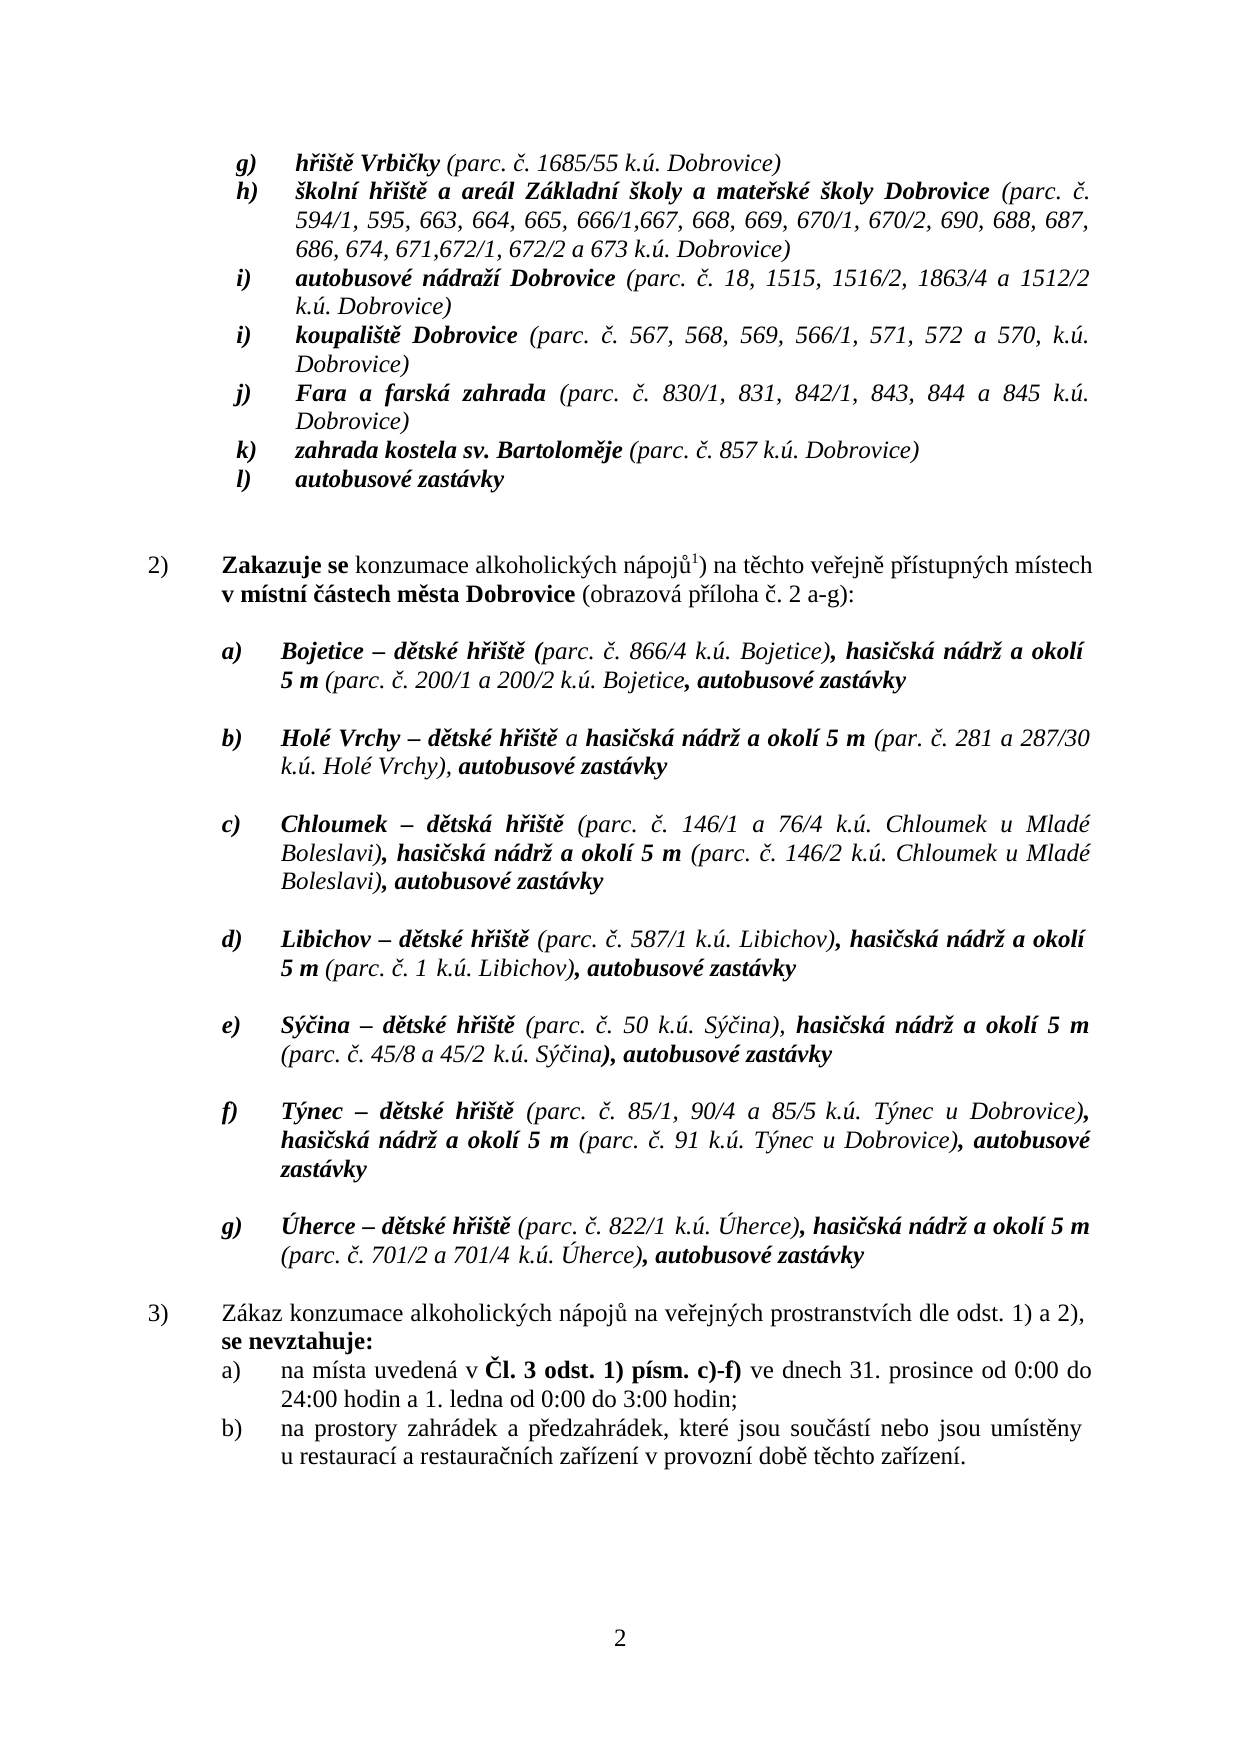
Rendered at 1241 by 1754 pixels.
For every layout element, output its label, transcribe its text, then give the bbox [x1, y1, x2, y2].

list Chloumek – dětská hřiště (parc. č. 146/1 a 76/4 k.ú. Chloumek u Mladé Boleslavi), hasičská nádrž a okolí 5 m (parc. č. 146/2 k.ú. Chloumek u Mladé Boleslavi), autobusové zastávky [222, 809, 1093, 895]
list Týnec – dětské hřiště (parc. č. 85/1, 90/4 a 85/5 k.ú. Týnec u Dobrovice), hasičská nádrž a okolí 5 m (parc. č. 91 k.ú. Týnec u Dobrovice), autobusové zastávky [222, 1096, 1093, 1183]
list Holé Vrchy – dětské hřiště a hasičská nádrž a okolí 5 m (par. č. 281 a 287/30 k.ú. Holé Vrchy), autobusové zastávky [222, 723, 1093, 780]
text 3) Zákaz konzumace alkoholických nápojů na veřejných prostranstvích dle odst. 1) a 2), se nevztahuje: [148, 1298, 1093, 1355]
list Libichov – dětské hřiště (parc. č. 587/1 k.ú. Libichov), hasičská nádrž a okolí 5 m (parc. č. 1 k.ú. Libichov), autobusové zastávky [222, 924, 1093, 981]
list Bojetice – dětské hřiště (parc. č. 866/4 k.ú. Bojetice), hasičská nádrž a okolí 5 m (parc. č. 200/1 a 200/2 k.ú. Bojetice, autobusové zastávky [222, 636, 1093, 694]
list autobusové nádraží Dobrovice (parc. č. 18, 1515, 1516/2, 1863/4 a 1512/2 k.ú. Dobrovice) [236, 263, 1093, 320]
list Zakazuje se konzumace alkoholických nápojů1) na těchto veřejně přístupných místech v místní částech města Dobrovice (obrazová příloha č. 2 a-g): [148, 550, 1093, 608]
list hřiště Vrbičky (parc. č. 1685/55 k.ú. Dobrovice) [236, 148, 1093, 176]
list autobusové zastávky [236, 464, 1093, 493]
list Úherce – dětské hřiště (parc. č. 822/1 k.ú. Úherce), hasičská nádrž a okolí 5 m (parc. č. 701/2 a 701/4 k.ú. Úherce), autobusové zastávky [222, 1211, 1093, 1269]
text a) na místa uvedená v Čl. 3 odst. 1) písm. c)-f) ve dnech 31. prosince od 0:00 do 24:00 hodin a 1. ledna od 0:00 do 3:00 hodin; [221, 1355, 1093, 1413]
list koupaliště Dobrovice (parc. č. 567, 568, 569, 566/1, 571, 572 a 570, k.ú. Dobrovice) [236, 320, 1093, 378]
list Sýčina – dětské hřiště (parc. č. 50 k.ú. Sýčina), hasičská nádrž a okolí 5 m (parc. č. 45/8 a 45/2 k.ú. Sýčina), autobusové zastávky [222, 1010, 1093, 1068]
list Fara a farská zahrada (parc. č. 830/1, 831, 842/1, 843, 844 a 845 k.ú. Dobrovice) [236, 378, 1093, 435]
list zahrada kostela sv. Bartoloměje (parc. č. 857 k.ú. Dobrovice) [236, 435, 1093, 464]
list školní hřiště a areál Základní školy a mateřské školy Dobrovice (parc. č. 594/1, 595, 663, 664, 665, 666/1,667, 668, 669, 670/1, 670/2, 690, 688, 687, 686, 674, 671,672/1, 672/2 a 673 k.ú. Dobrovice) [236, 176, 1093, 263]
text b) na prostory zahrádek a předzahrádek, které jsou součástí nebo jsou umístěny u restaurací a restauračních zařízení v provozní době těchto zařízení. [221, 1413, 1093, 1470]
